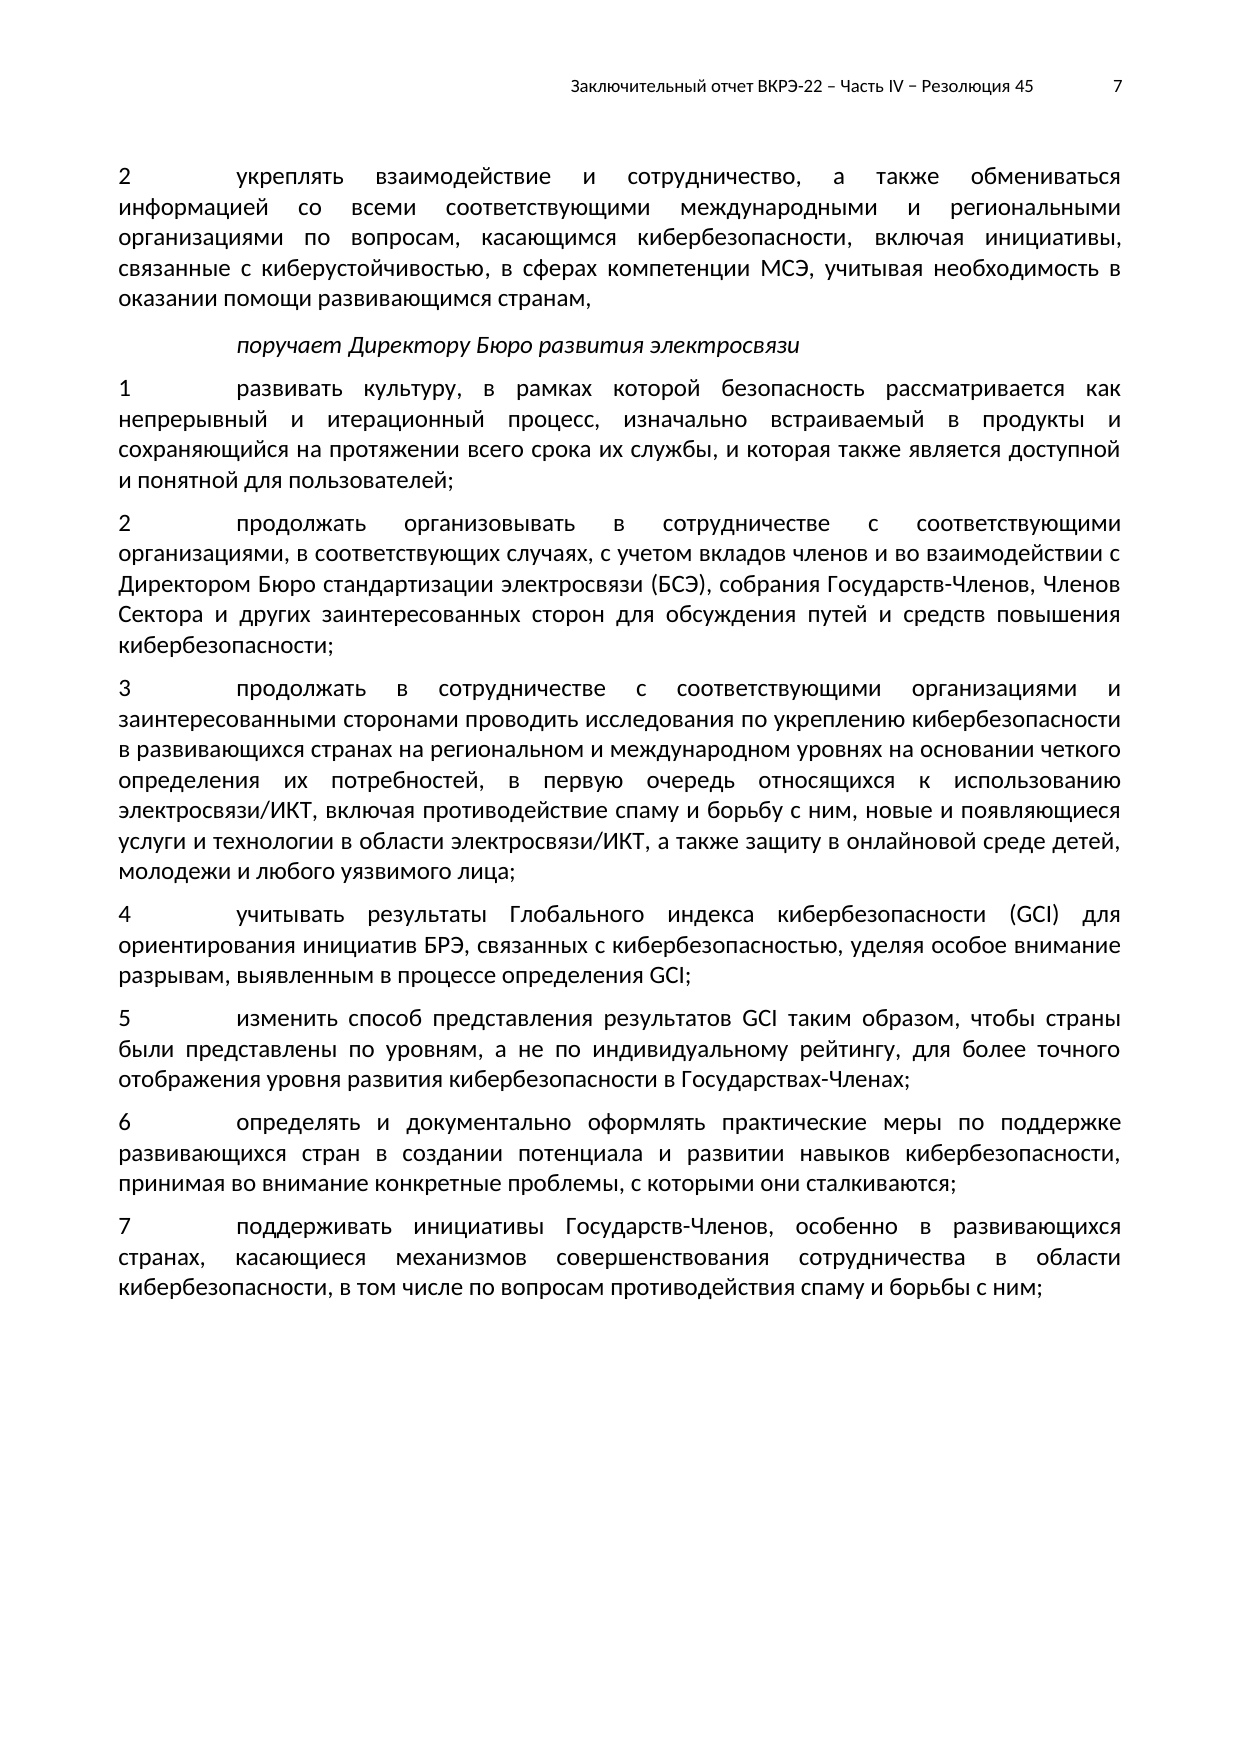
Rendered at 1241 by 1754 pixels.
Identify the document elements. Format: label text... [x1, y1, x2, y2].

text 3 продолжать в сотрудничестве с соответствующими организациями и заинтересованными сторонами проводить исследования по укреплению кибербезопасности в развивающихся странах на региональном и международном уровнях на основании четкого определения их потребностей, в первую очередь относящихся к использованию электросвязи/ИКТ, включая противодействие спаму и борьбу с ним, новые и появляющиеся услуги и технологии в области электросвязи/ИКТ, а также защиту в онлайновой среде детей, молодежи и любого уязвимого лица; [118, 672, 1122, 886]
text 4 учитывать результаты Глобального индекса кибербезопасности (GCI) для ориентирования инициатив БРЭ, связанных с кибербезопасностью, уделяя особое внимание разрывам, выявленным в процессе определения GCI; [118, 898, 1122, 990]
text 5 изменить способ представления результатов GCI таким образом, чтобы страны были представлены по уровням, а не по индивидуальному рейтингу, для более точного отображения уровня развития кибербезопасности в Государствах-Членах; [118, 1002, 1122, 1094]
text 1 развивать культуру, в рамках которой безопасность рассматривается как непрерывный и итерационный процесс, изначально встраиваемый в продукты и сохраняющийся на протяжении всего срока их службы, и которая также является доступной и понятной для пользователей; [118, 372, 1122, 494]
text 2 продолжать организовывать в сотрудничестве с соответствующими организациями, в соответствующих случаях, с учетом вкладов членов и во взаимодействии с Директором Бюро стандартизации электросвязи (БСЭ), собрания Государств-Членов, Членов Сектора и других заинтересованных сторон для обсуждения путей и средств повышения кибербезопасности; [118, 507, 1122, 660]
text поручает Директору Бюро развития электросвязи [236, 329, 1122, 360]
text 6 определять и документально оформлять практические меры по поддержке развивающихся стран в создании потенциала и развитии навыков кибербезопасности, принимая во внимание конкретные проблемы, с которыми они сталкиваются; [118, 1106, 1122, 1198]
text 2 укреплять взаимодействие и сотрудничество, а также обмениваться информацией со всеми соответствующими международными и региональными организациями по вопросам, касающимся кибербезопасности, включая инициативы, связанные с киберустойчивостью, в сферах компетенции МСЭ, учитывая необходимость в оказании помощи развивающимся странам, [118, 160, 1122, 313]
text 7 поддерживать инициативы Государств-Членов, особенно в развивающихся странах, касающиеся механизмов совершенствования сотрудничества в области кибербезопасности, в том числе по вопросам противодействия спаму и борьбы с ним; [118, 1211, 1122, 1302]
